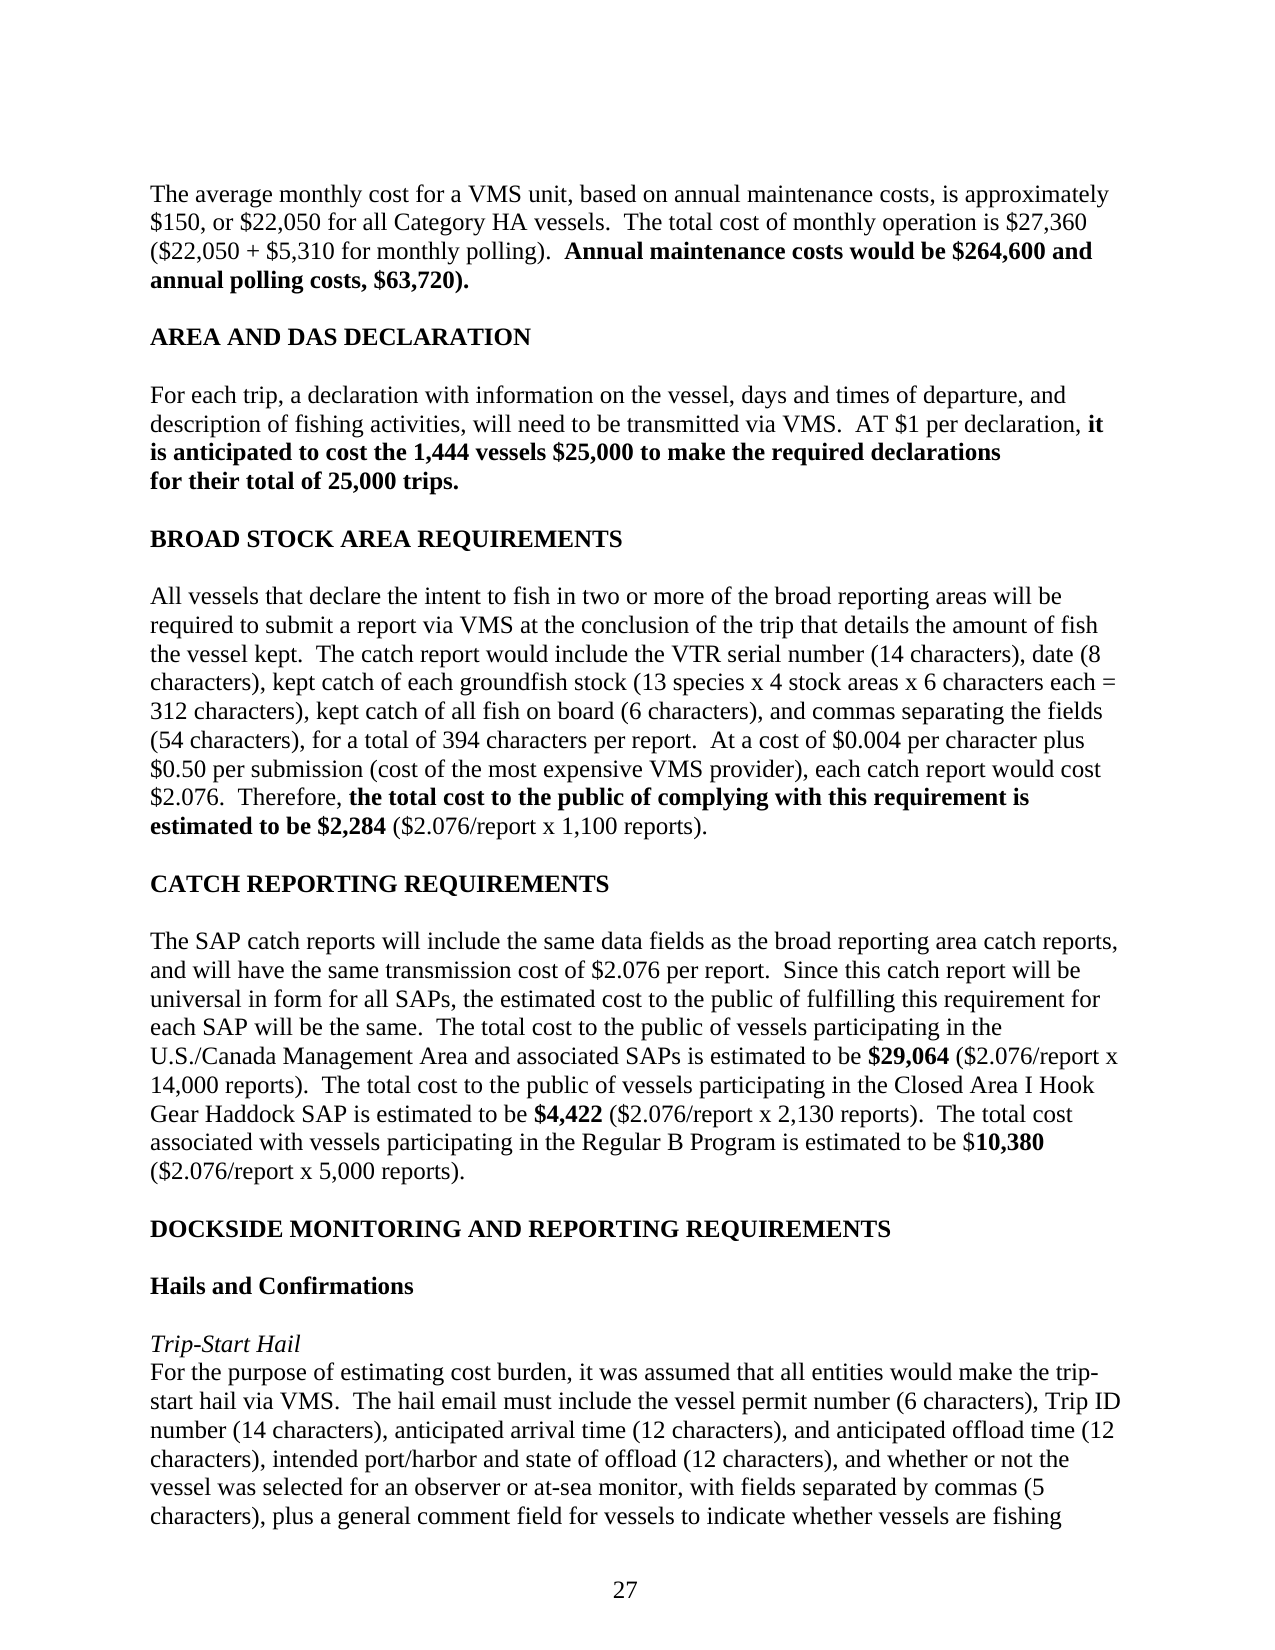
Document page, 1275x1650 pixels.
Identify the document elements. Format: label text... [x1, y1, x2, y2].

text The catch reports will include the same data fields as the broad reporting area catch reports, and will have the same transmission cost of $2.076 per report. Since this catch report will be universal in form for all SAPs, the estimated cost to the public of fulfilling this requirement for each will be the same. The total cost to the public of vessels participating in the U.S./Canada Management Area and associated SAPs is estimated to be $29,064 ($2.076/report x 14,000 reports). The total cost to the public of vessels participating in the Closed Area I Hook Gear Haddock is estimated to be $4,422 ($2.076/report x 2,130 reports). The total cost associated with vessels participating in the Regular B Program is estimated to be $10,380 ($2.076/report x 5,000 reports). [150, 926, 1125, 1185]
text All vessels that declare the intent to fish in two or more of the broad reporting areas will be required to submit a report via VMS at the conclusion of the trip that details the amount of fish the vessel kept. The catch report would include the serial number (14 characters), date (8 characters), kept catch of each groundfish stock (13 species x 4 stock areas x 6 characters each = 312 characters), kept catch of all fish on board (6 characters), and commas separating the fields (54 characters), for a total of 394 characters per report. At a cost of $0.004 per character plus $0.50 per submission (cost of the most expensive VMS provider), each catch report would cost $2.076. Therefore, the total cost to the public of complying with this requirement is estimated to be $2,284 ($2.076/report x 1,100 reports). [150, 581, 1125, 840]
text Hails and Confirmations [150, 1271, 1125, 1300]
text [150, 1357, 1125, 1530]
subtitle CATCH REPORTING REQUIREMENTS [150, 869, 1125, 897]
text for their total of 25,000 trips. [150, 466, 1125, 495]
subtitle DOCKSIDE MONITORING REPORTING REQUIREMENTS [150, 1214, 1125, 1242]
subtitle DAS DECLARATION [150, 322, 1125, 351]
subtitle BROAD STOCK REQUIREMENTS [150, 524, 1125, 552]
text For each trip, a declaration with information on the vessel, days and times of departure, and description of fishing activities, will need to be transmitted via VMS. AT $1 per declaration, it is anticipated to cost the 1,444 vessels $25,000 to make the required declarations [150, 380, 1125, 466]
text The average monthly cost for a VMS unit, based on annual maintenance costs, is approximately $150, or $22,050 for all Category HA vessels. The total cost of monthly operation is $27,360 ($22,050 + $5,310 for monthly polling). Annual maintenance costs would be $264,600 and annual polling costs, $63,720). [150, 179, 1125, 294]
text Trip-Start Hail [150, 1329, 1125, 1357]
